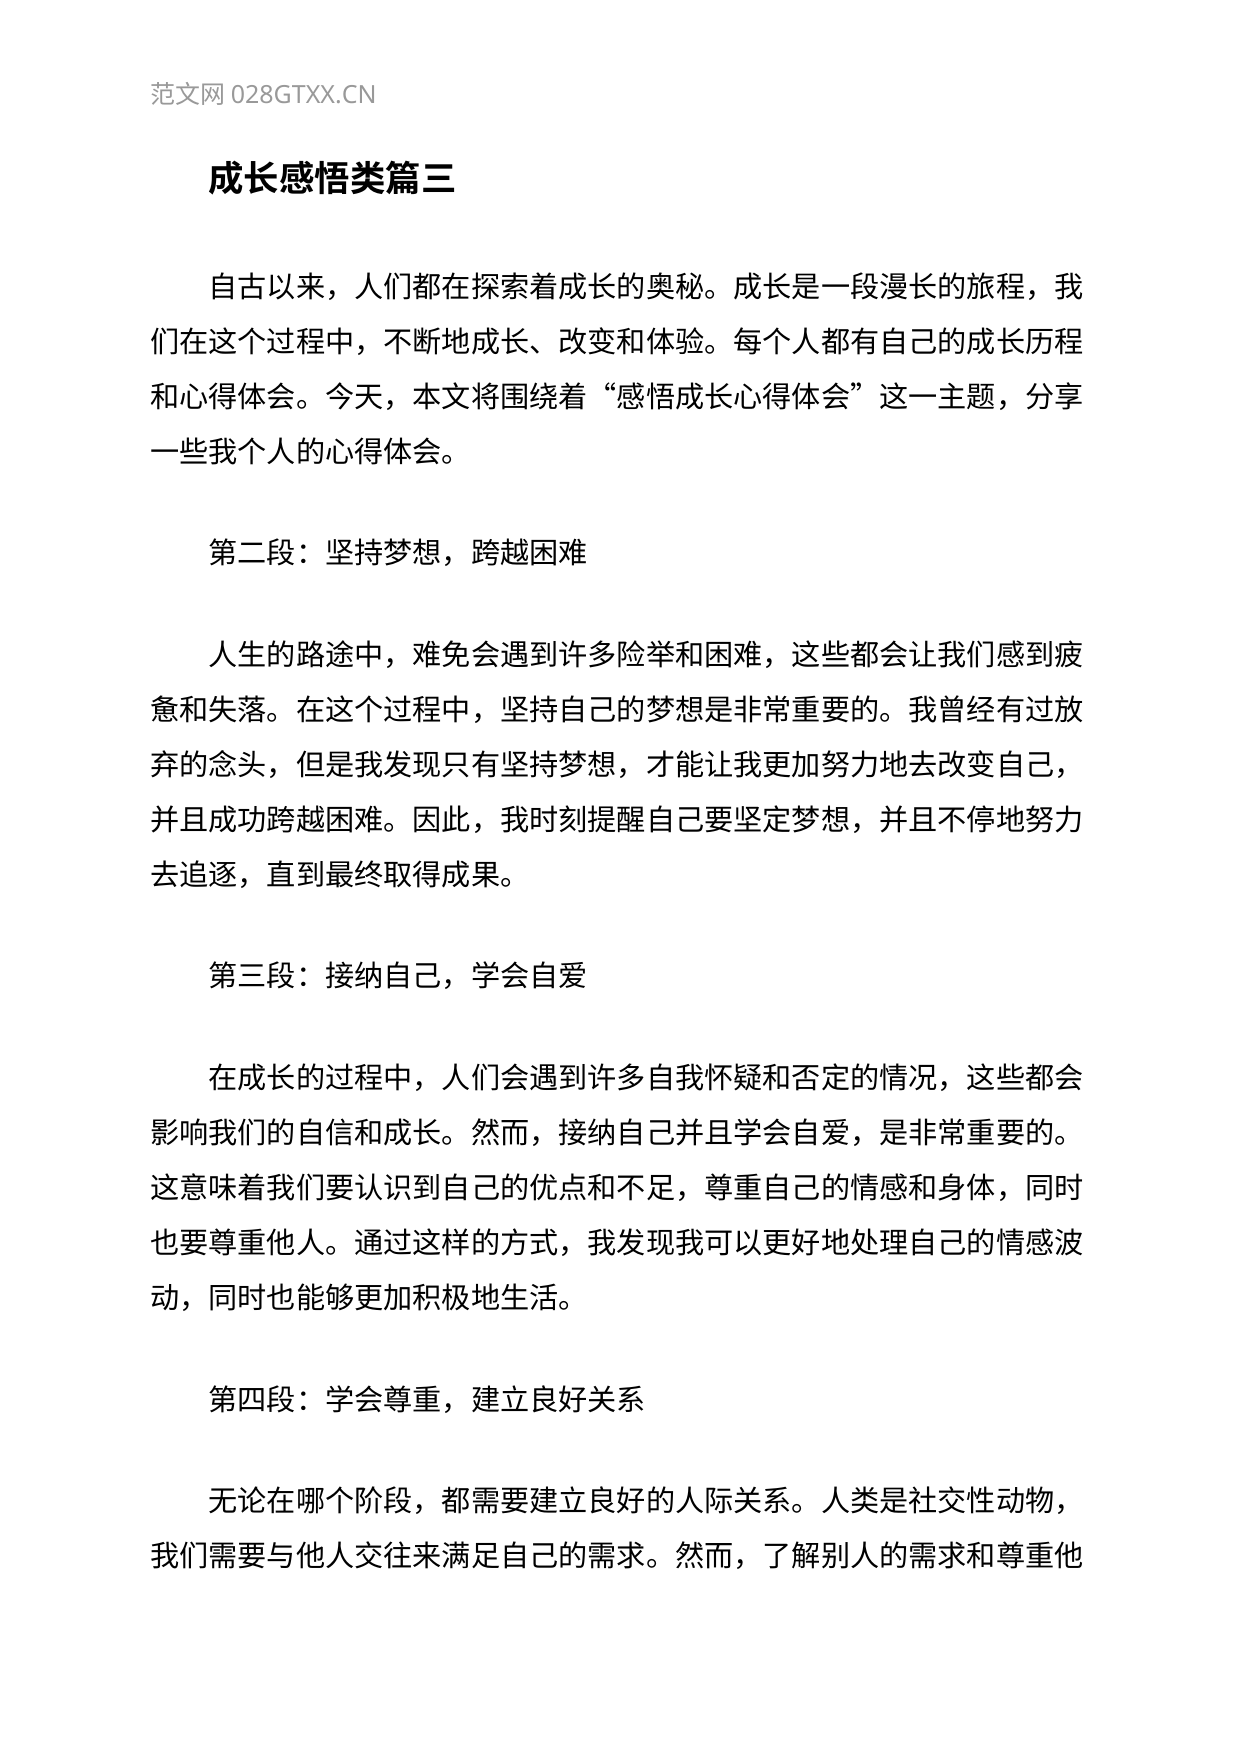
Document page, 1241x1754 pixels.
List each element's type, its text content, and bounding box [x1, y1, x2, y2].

text 自古以来，人们都在探索着成长的奥秘。成长是一段漫长的旅程，我们在这个过程中，不断地成长、改变和体验。每个人都有自己的成长历程和心得体会。今天，本文将围绕着“感悟成长心得体会”这一主题，分享一些我个人的心得体会。 [150, 263, 1090, 470]
text 人生的路途中，难免会遇到许多险举和困难，这些都会让我们感到疲惫和失落。在这个过程中，坚持自己的梦想是非常重要的。我曾经有过放弃的念头，但是我发现只有坚持梦想，才能让我更加努力地去改变自己，并且成功跨越困难。因此，我时刻提醒自己要坚定梦想，并且不停地努力去追逐，直到最终取得成果。 [150, 632, 1090, 893]
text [150, 1478, 1090, 1575]
text 成长感悟类篇三 [150, 150, 1090, 201]
text 在成长的过程中，人们会遇到许多自我怀疑和否定的情况，这些都会影响我们的自信和成长。然而，接纳自己并且学会自爱，是非常重要的。这意味着我们要认识到自己的优点和不足，尊重自己的情感和身体，同时也要尊重他人。通过这样的方式，我发现我可以更好地处理自己的情感波动，同时也能够更加积极地生活。 [150, 1055, 1090, 1317]
text 第三段：接纳自己，学会自爱 [150, 953, 1090, 995]
text 第四段：学会尊重，建立良好关系 [150, 1376, 1090, 1418]
text 第二段：坚持梦想，跨越困难 [150, 530, 1090, 572]
